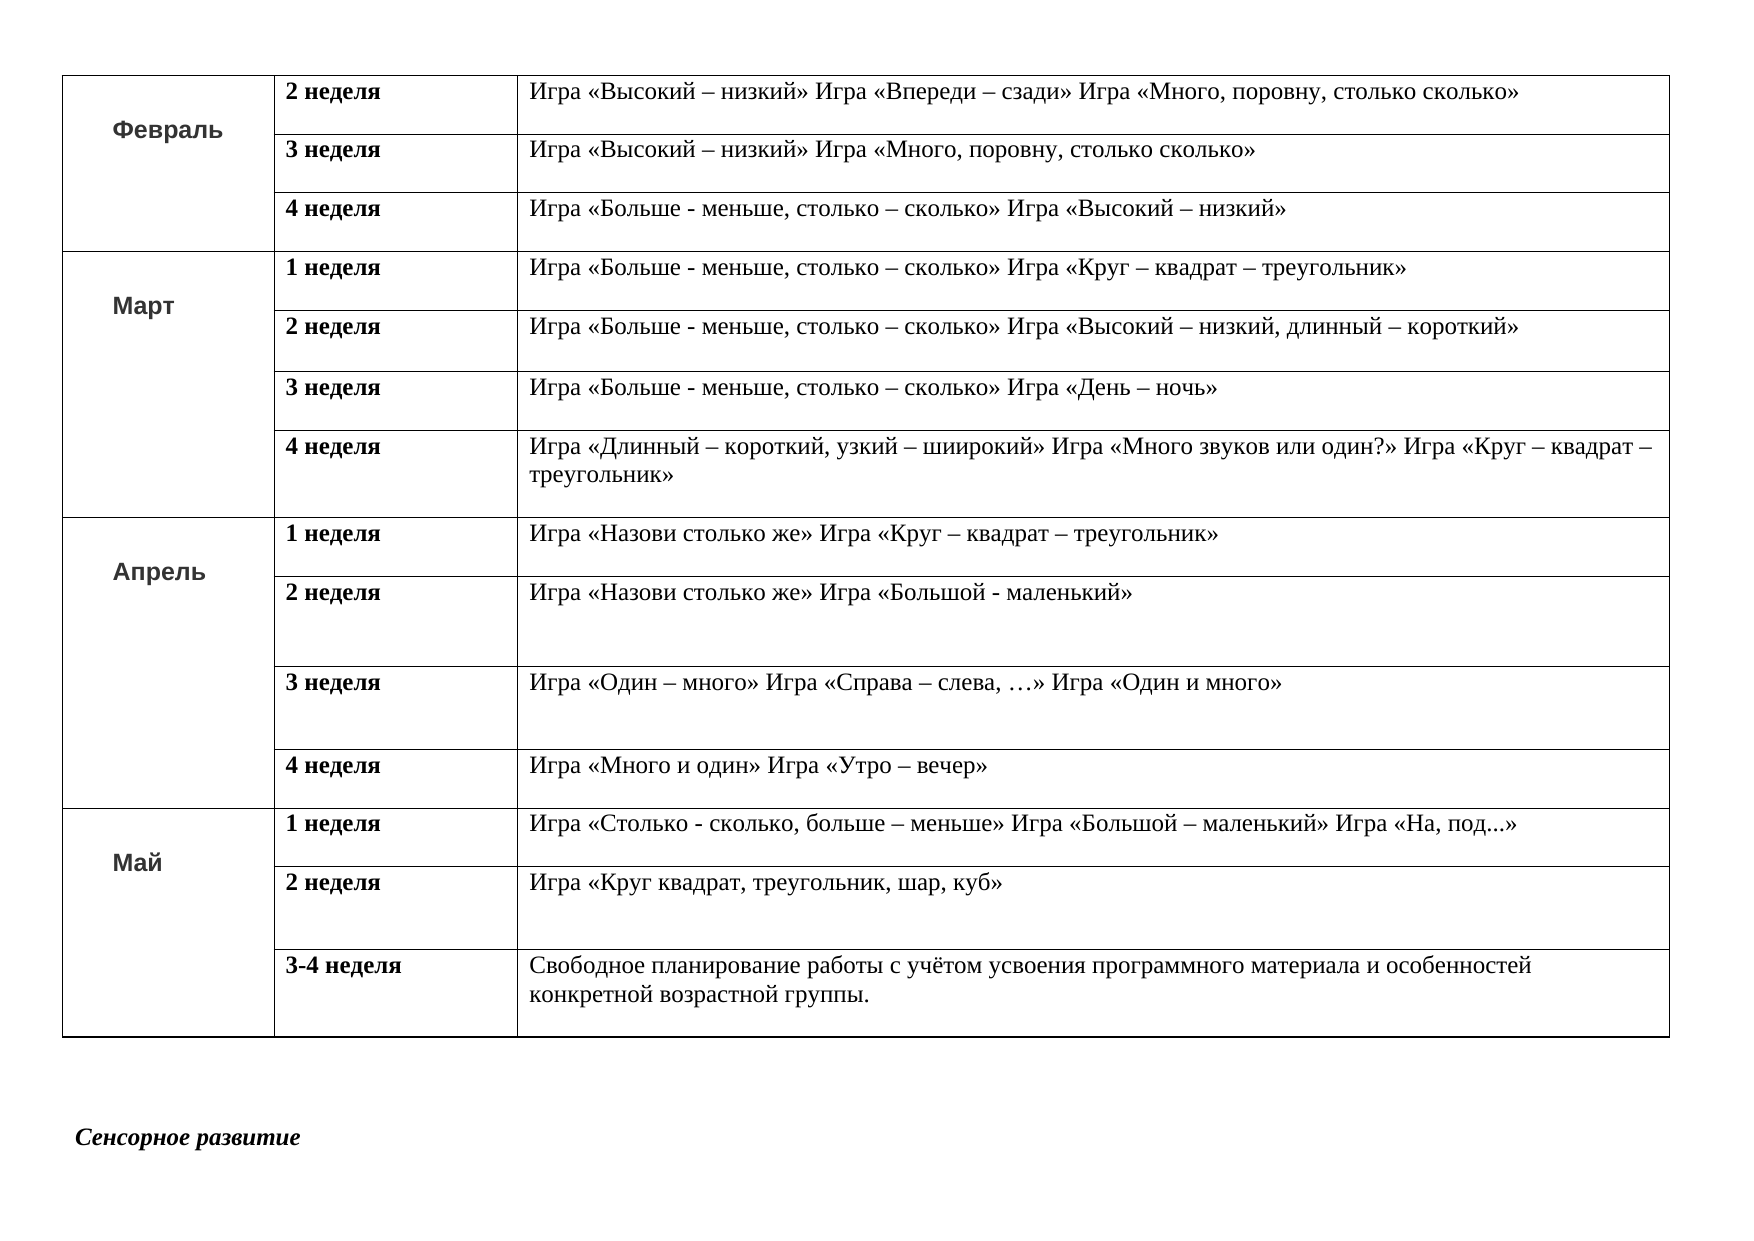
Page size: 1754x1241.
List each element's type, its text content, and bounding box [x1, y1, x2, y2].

table_cell Игра «Больше - меньше, столько – сколько» Игра «Высокий – низкий» [518, 193, 1669, 251]
table_cell Игра «Больше - меньше, столько – сколько» Игра «Высокий – низкий, длинный – короткий» [518, 311, 1669, 371]
table_cell 3 неделя [275, 135, 517, 192]
table_cell Игра «Высокий – низкий» Игра «Впереди – сзади» Игра «Много, поровну, столько сколько» [518, 76, 1669, 133]
table_cell Игра «Много и один» Игра «Утро – вечер» [518, 750, 1669, 807]
table_cell Игра «Круг квадрат, треугольник, шар, куб» [518, 867, 1669, 949]
table_cell 1 неделя [275, 252, 517, 310]
table_cell Игра «Больше - меньше, столько – сколько» Игра «День – ночь» [518, 372, 1669, 430]
table_cell Игра «Назови столько же» Игра «Большой - маленький» [518, 577, 1669, 666]
table_cell 3 неделя [275, 667, 517, 749]
table_cell 2 неделя [275, 76, 517, 133]
table_cell 3-4 неделя [275, 950, 517, 1036]
table_cell 4 неделя [275, 750, 517, 807]
table_cell Март [63, 252, 274, 517]
table_cell 2 неделя [275, 577, 517, 666]
table_cell 4 неделя [275, 431, 517, 517]
table_cell Игра «Высокий – низкий» Игра «Много, поровну, столько сколько» [518, 135, 1669, 192]
table_cell Апрель [63, 518, 274, 807]
table_cell Игра «Назови столько же» Игра «Круг – квадрат – треугольник» [518, 518, 1669, 576]
table_cell Игра «Длинный – короткий, узкий – шиирокий» Игра «Много звуков или один?» Игра «Круг – квадрат – треугольник» [518, 431, 1669, 517]
text Сенсорное развитие [75, 1122, 1679, 1151]
table_cell 2 неделя [275, 311, 517, 371]
table_cell 1 неделя [275, 809, 517, 866]
table_cell Игра «Один – много» Игра «Справа – слева, …» Игра «Один и много» [518, 667, 1669, 749]
table_cell 2 неделя [275, 867, 517, 949]
table_cell Свободное планирование работы с учётом усвоения программного материала и особенностей конкретной возрастной группы. [518, 950, 1669, 1036]
table_cell Май [63, 809, 274, 1036]
table_cell 1 неделя [275, 518, 517, 576]
table_cell 4 неделя [275, 193, 517, 251]
table_cell Февраль [63, 76, 274, 251]
table_cell Игра «Столько - сколько, больше – меньше» Игра «Большой – маленький» Игра «На, под...» [518, 809, 1669, 866]
table_cell 3 неделя [275, 372, 517, 430]
table_cell Игра «Больше - меньше, столько – сколько» Игра «Круг – квадрат – треугольник» [518, 252, 1669, 310]
